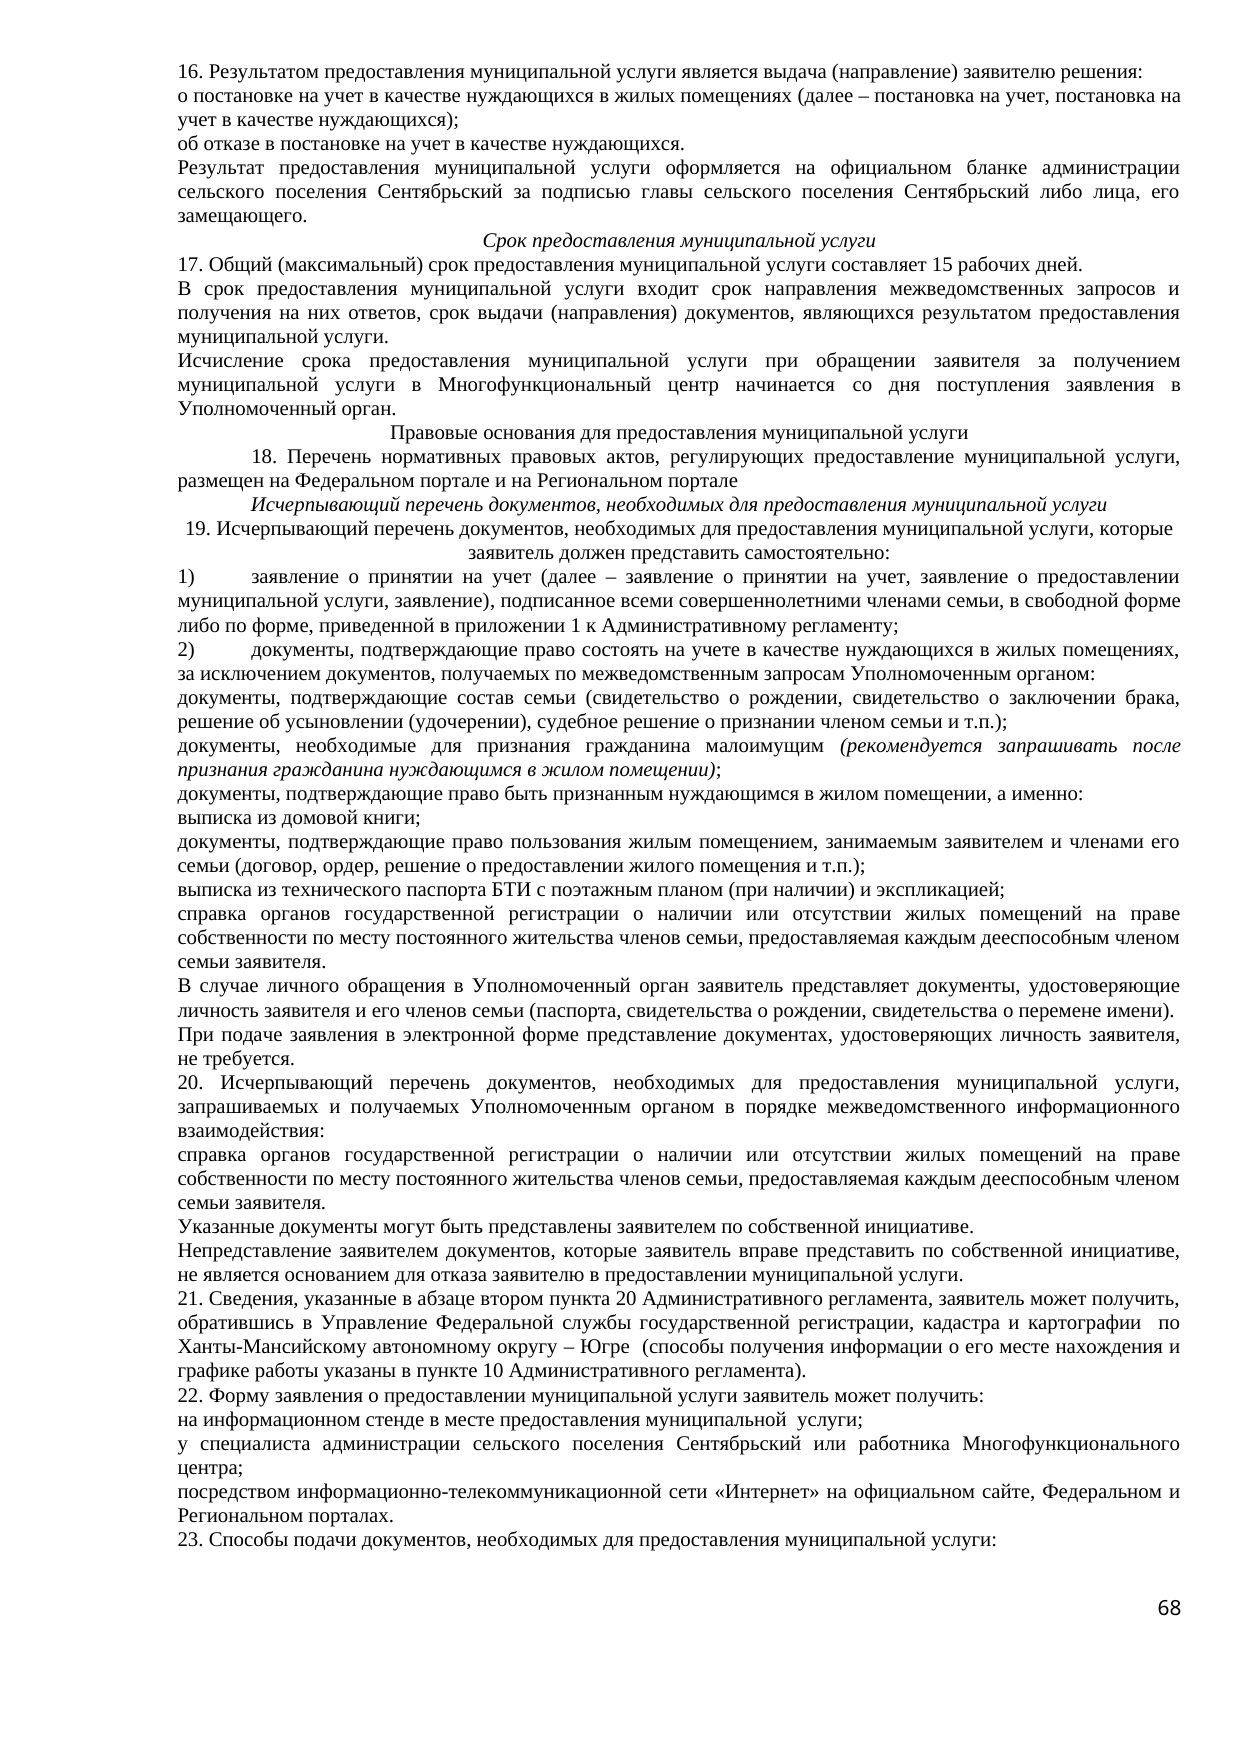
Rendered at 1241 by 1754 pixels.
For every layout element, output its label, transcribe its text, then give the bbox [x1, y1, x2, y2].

text выписка из технического паспорта БТИ с поэтажным планом (при наличии) и экспликацией; [177, 877, 1181, 901]
text документы, необходимые для признания гражданина малоимущим (рекомендуется запрашивать после признания гражданина нуждающимся в жилом помещении); [177, 733, 1181, 781]
text Исчисление срока предоставления муниципальной услуги при обращении заявителя за получением муниципальной услуги в Многофункциональный центр начинается со дня поступления заявления в Уполномоченный орган. [177, 348, 1181, 420]
text 1) заявление о принятии на учет (далее – заявление о принятии на учет, заявление о предоставлении муниципальной услуги, заявление), подписанное всеми совершеннолетними членами семьи, в свободной форме либо по форме, приведенной в приложении 1 к Административному регламенту; [177, 564, 1181, 637]
text об отказе в постановке на учет в качестве нуждающихся. [177, 131, 1181, 155]
text 23. Способы подачи документов, необходимых для предоставления муниципальной услуги: [177, 1527, 1181, 1551]
text справка органов государственной регистрации о наличии или отсутствии жилых помещений на праве собственности по месту постоянного жительства членов семьи, предоставляемая каждым дееспособным членом семьи заявителя. [177, 901, 1181, 973]
text В срок предоставления муниципальной услуги входит срок направления межведомственных запросов и получения на них ответов, срок выдачи (направления) документов, являющихся результатом предоставления муниципальной услуги. [177, 276, 1181, 348]
text 17. Общий (максимальный) срок предоставления муниципальной услуги составляет 15 рабочих дней. [177, 252, 1181, 276]
text о постановке на учет в качестве нуждающихся в жилых помещениях (далее – постановка на учет, постановка на учет в качестве нуждающихся); [177, 83, 1181, 131]
text документы, подтверждающие право пользования жилым помещением, занимаемым заявителем и членами его семьи (договор, ордер, решение о предоставлении жилого помещения и т.п.); [177, 829, 1181, 877]
text документы, подтверждающие состав семьи (свидетельство о рождении, свидетельство о заключении брака, решение об усыновлении (удочерении), судебное решение о признании членом семьи и т.п.); [177, 685, 1181, 733]
text В случае личного обращения в Уполномоченный орган заявитель представляет документы, удостоверяющие личность заявителя и его членов семьи (паспорта, свидетельства о рождении, свидетельства о перемене имени). [177, 973, 1181, 1022]
text Указанные документы могут быть представлены заявителем по собственной инициативе. [177, 1214, 1181, 1238]
text Правовые основания для предоставления муниципальной услуги [177, 420, 1181, 444]
text на информационном стенде в месте предоставления муниципальной услуги; [177, 1407, 1181, 1431]
text Исчерпывающий перечень документов, необходимых для предоставления муниципальной услуги 19. Исчерпывающий перечень документов, необходимых для предоставления муниципальной услуги, которые заявитель должен представить самостоятельно: [177, 492, 1181, 564]
text выписка из домовой книги; [177, 805, 1181, 829]
text Непредставление заявителем документов, которые заявитель вправе представить по собственной инициативе, не является основанием для отказа заявителю в предоставлении муниципальной услуги. [177, 1238, 1181, 1286]
text справка органов государственной регистрации о наличии или отсутствии жилых помещений на праве собственности по месту постоянного жительства членов семьи, предоставляемая каждым дееспособным членом семьи заявителя. [177, 1142, 1181, 1214]
text Результат предоставления муниципальной услуги оформляется на официальном бланке администрации сельского поселения Сентябрьский за подписью главы сельского поселения Сентябрьский либо лица, его замещающего. [177, 155, 1181, 227]
text 16. Результатом предоставления муниципальной услуги является выдача (направление) заявителю решения: [177, 59, 1181, 83]
text 20. Исчерпывающий перечень документов, необходимых для предоставления муниципальной услуги, запрашиваемых и получаемых Уполномоченным органом в порядке межведомственного информационного взаимодействия: [177, 1070, 1181, 1142]
text документы, подтверждающие право быть признанным нуждающимся в жилом помещении, а именно: [177, 781, 1181, 805]
text 18. Перечень нормативных правовых актов, регулирующих предоставление муниципальной услуги, размещен на Федеральном портале и на Региональном портале [177, 444, 1181, 492]
text у специалиста администрации сельского поселения Сентябрьский или работника Многофункционального центра; [177, 1431, 1181, 1479]
text Срок предоставления муниципальной услуги [177, 227, 1181, 252]
text 21. Сведения, указанные в абзаце втором пункта 20 Административного регламента, заявитель может получить, обратившись в Управление Федеральной службы государственной регистрации, кадастра и картографии по Ханты-Мансийскому автономному округу – Югре (способы получения информации о его месте нахождения и графике работы указаны в пункте 10 Административного регламента). [177, 1286, 1181, 1382]
text При подаче заявления в электронной форме представление документах, удостоверяющих личность заявителя, не требуется. [177, 1022, 1181, 1070]
text 2) документы, подтверждающие право состоять на учете в качестве нуждающихся в жилых помещениях, за исключением документов, получаемых по межведомственным запросам Уполномоченным органом: [177, 637, 1181, 685]
text 22. Форму заявления о предоставлении муниципальной услуги заявитель может получить: [177, 1382, 1181, 1407]
text посредством информационно-телекоммуникационной сети «Интернет» на официальном сайте, Федеральном и Региональном порталах. [177, 1479, 1181, 1527]
